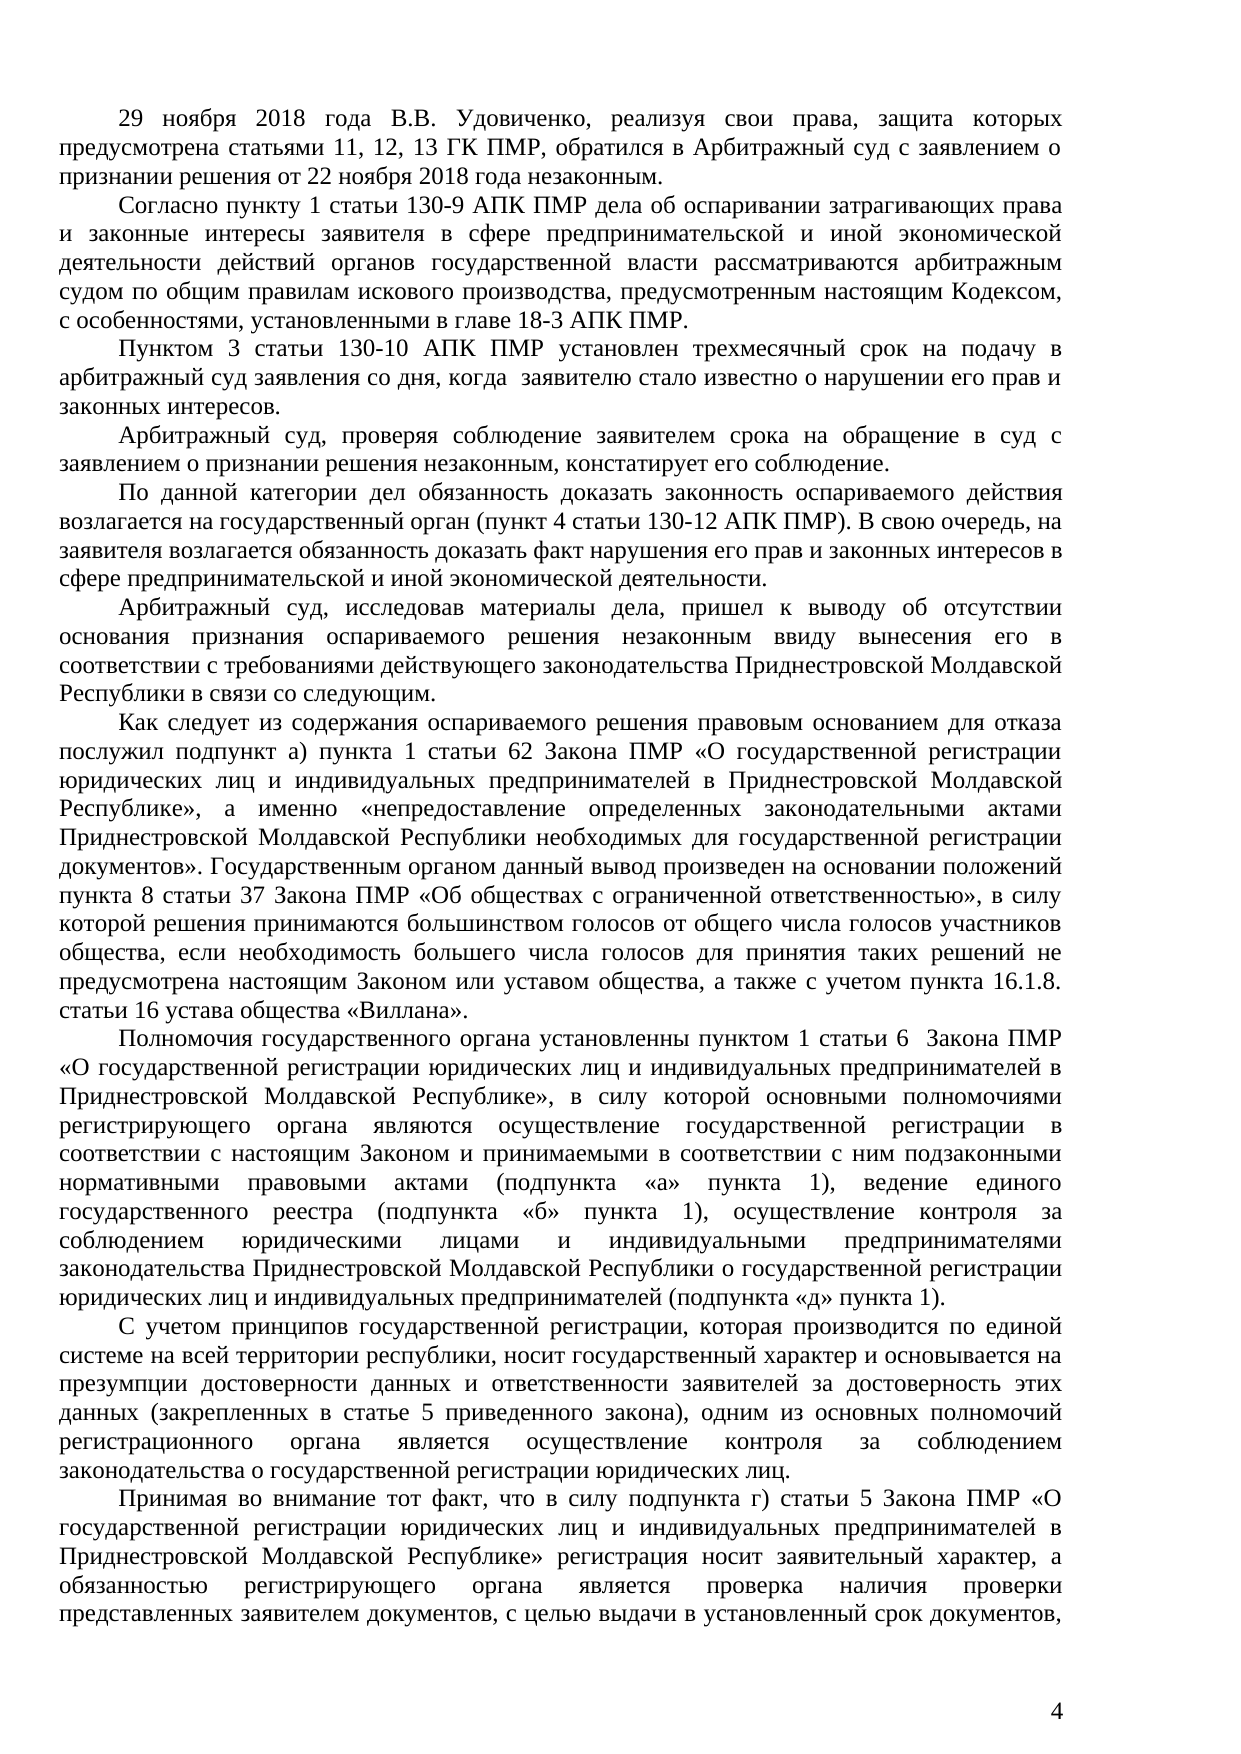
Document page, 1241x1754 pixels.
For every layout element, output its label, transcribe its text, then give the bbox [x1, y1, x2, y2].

text Арбитражный суд, исследовав материалы дела, пришел к выводу об отсутствии основания признания оспариваемого решения незаконным ввиду вынесения его в соответствии с требованиями действующего законодательства Приднестровской Молдавской Республики в связи со следующим. [59, 592, 1063, 707]
text Как следует из содержания оспариваемого решения правовым основанием для отказа послужил подпункт а) пункта 1 статьи 62 Закона ПМР «О государственной регистрации юридических лиц и индивидуальных предпринимателей в Приднестровской Молдавской Республике», а именно «непредоставление определенных законодательными актами Приднестровской Молдавской Республики необходимых для государственной регистрации документов». Государственным органом данный вывод произведен на основании положений пункта 8 статьи 37 Закона ПМР «Об обществах с ограниченной ответственностью», в силу которой решения принимаются большинством голосов от общего числа голосов участников общества, если необходимость большего числа голосов для принятия таких решений не предусмотрена настоящим Законом или уставом общества, а также с учетом пункта 16.1.8. статьи 16 устава общества «Виллана». [59, 707, 1063, 1023]
text По данной категории дел обязанность доказать законность оспариваемого действия возлагается на государственный орган (пункт 4 статьи 130-12 АПК ПМР). В свою очередь, на заявителя возлагается обязанность доказать факт нарушения его прав и законных интересов в сфере предпринимательской и иной экономической деятельности. [59, 477, 1063, 592]
text Полномочия государственного органа установленны пунктом 1 статьи 6 Закона ПМР «О государственной регистрации юридических лиц и индивидуальных предпринимателей в Приднестровской Молдавской Республике», в силу которой основными полномочиями регистрирующего органа являются осуществление государственной регистрации в соответствии с настоящим Законом и принимаемыми в соответствии с ним подзаконными нормативными правовыми актами (подпункта «а» пункта 1), ведение единого государственного реестра (подпункта «б» пункта 1), осуществление контроля за соблюдением юридическими лицами и индивидуальными предпринимателями законодательства Приднестровской Молдавской Республики о государственной регистрации юридических лиц и индивидуальных предпринимателей (подпункта «д» пункта 1). [59, 1023, 1063, 1311]
text С учетом принципов государственной регистрации, которая производится по единой системе на всей территории республики, носит государственный характер и основывается на презумпции достоверности данных и ответственности заявителей за достоверность этих данных (закрепленных в статье 5 приведенного закона), одним из основных полномочий регистрационного органа является осуществление контроля за соблюдением законодательства о государственной регистрации юридических лиц. [59, 1311, 1063, 1483]
text Пунктом 3 статьи 130-10 АПК ПМР установлен трехмесячный срок на подачу в арбитражный суд заявления со дня, когда заявителю стало известно о нарушении его прав и законных интересов. [59, 333, 1063, 420]
text Согласно пункту 1 статьи 130-9 АПК ПМР дела об оспаривании затрагивающих права и законные интересы заявителя в сфере предпринимательской и иной экономической деятельности действий органов государственной власти рассматриваются арбитражным судом по общим правилам искового производства, предусмотренным настоящим Кодексом, с особенностями, установленными в главе 18-3 АПК ПМР. [59, 190, 1063, 333]
text Арбитражный суд, проверяя соблюдение заявителем срока на обращение в суд с заявлением о признании решения незаконным, констатирует его соблюдение. [59, 420, 1063, 477]
text 29 ноября 2018 года В.В. Удовиченко, реализуя свои права, защита которых предусмотрена статьями 11, 12, 13 ГК ПМР, обратился в Арбитражный суд с заявлением о признании решения от 22 ноября 2018 года незаконным. [59, 103, 1063, 190]
